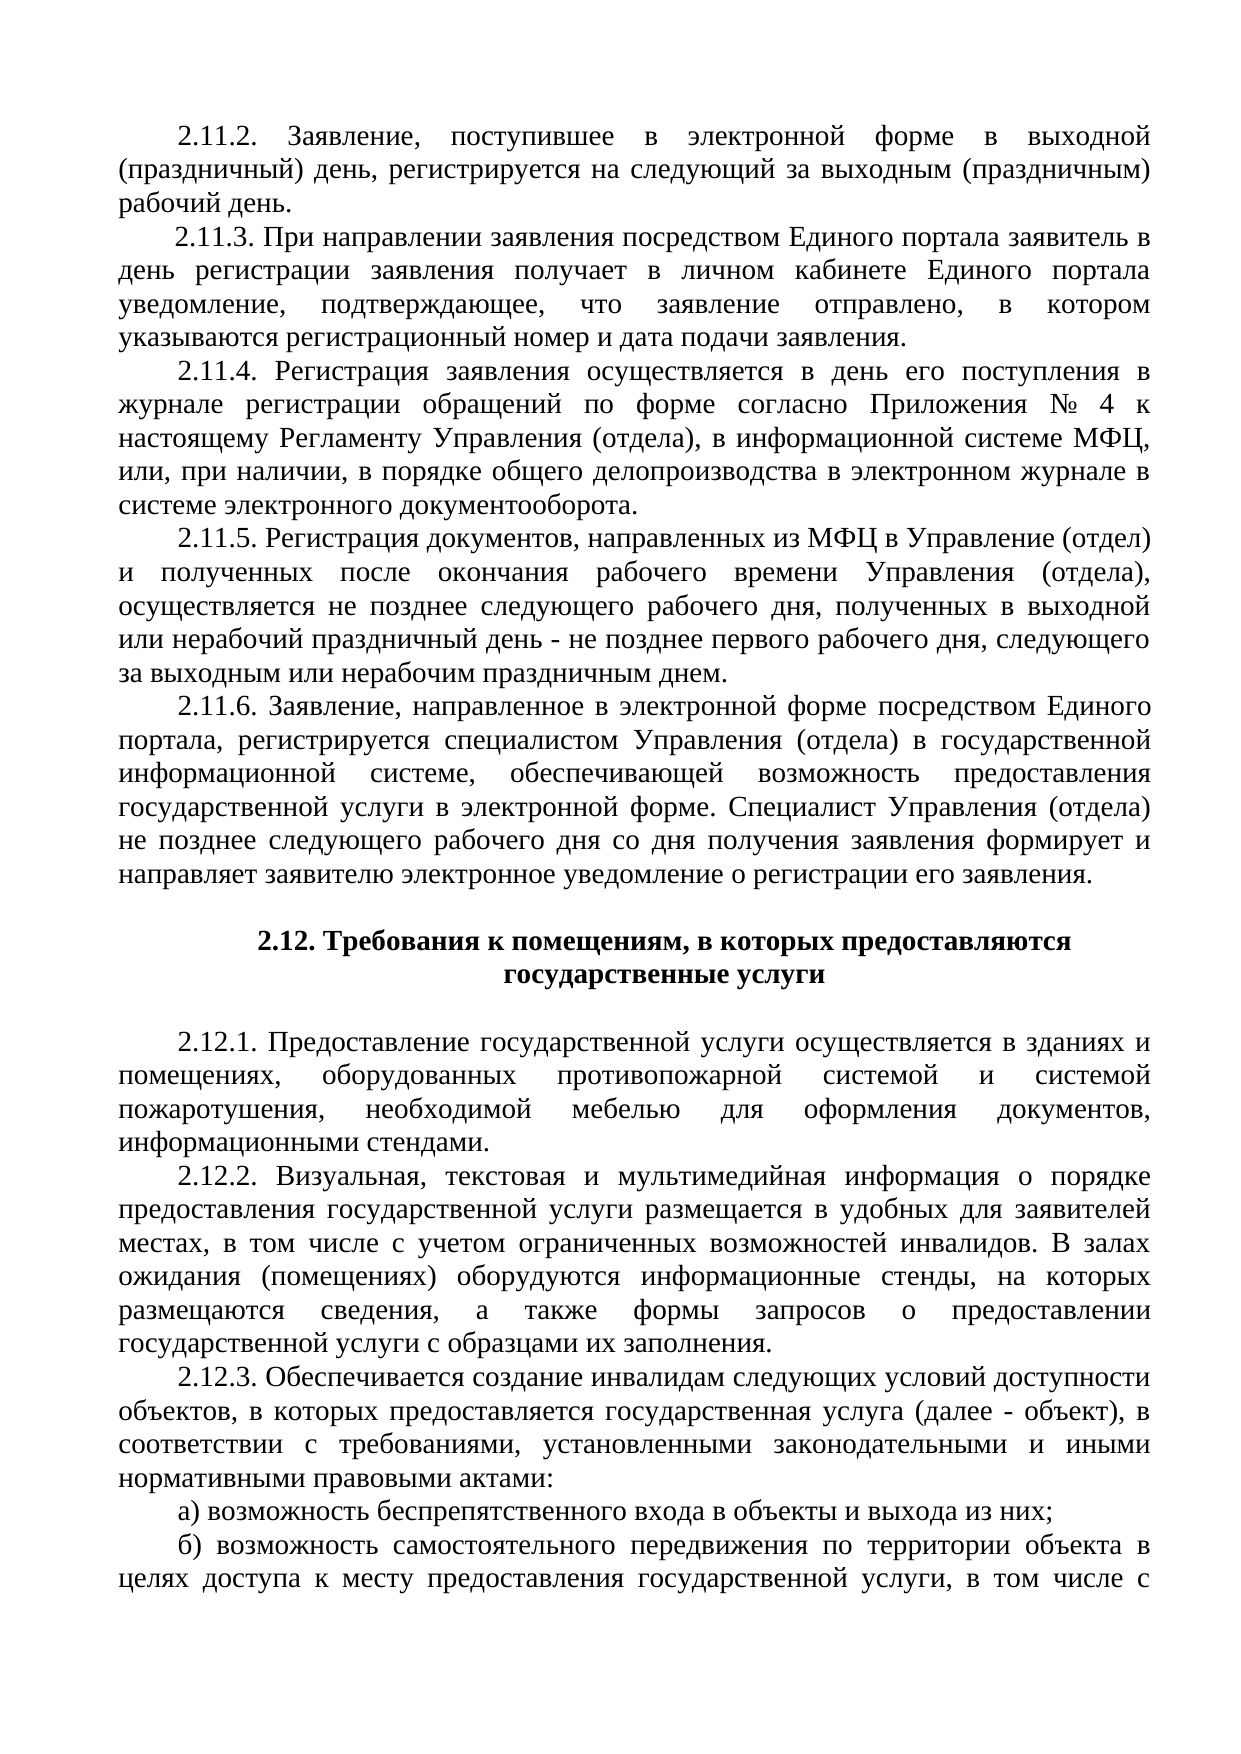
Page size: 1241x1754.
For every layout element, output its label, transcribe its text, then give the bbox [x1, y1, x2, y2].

text 2.12.2. Визуальная, текстовая и мультимедийная информация о порядке предоставления государственной услуги размещается в удобных для заявителей местах, в том числе с учетом ограниченных возможностей инвалидов. В залах ожидания (помещениях) оборудуются информационные стенды, на которых размещаются сведения, а также формы запросов о предоставлении государственной услуги с образцами их заполнения. [118, 1158, 1152, 1359]
text 2.11.5. Регистрация документов, направленных из МФЦ в Управление (отдел) и полученных после окончания рабочего времени Управления (отдела), осуществляется не позднее следующего рабочего дня, полученных в выходной или нерабочий праздничный день - не позднее первого рабочего дня, следующего за выходным или нерабочим праздничным днем. [118, 521, 1152, 688]
text 2.11.6. Заявление, направленное в электронной форме посредством Единого портала, регистрируется специалистом Управления (отдела) в государственной информационной системе, обеспечивающей возможность предоставления государственной услуги в электронной форме. Специалист Управления (отдела) не позднее следующего рабочего дня со дня получения заявления формирует и направляет заявителю электронное уведомление о регистрации его заявления. [118, 688, 1152, 889]
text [118, 1527, 1152, 1594]
text 2.11.3. При направлении заявления посредством Единого портала заявитель в день регистрации заявления получает в личном кабинете Единого портала уведомление, подтверждающее, что заявление отправлено, в котором указываются регистрационный номер и дата подачи заявления. [118, 219, 1152, 353]
text государственные услуги [118, 957, 1152, 990]
text 2.12.3. Обеспечивается создание инвалидам следующих условий доступности объектов, в которых предоставляется государственная услуга (далее - объект), в соответствии с требованиями, установленными законодательными и иными нормативными правовыми актами: [118, 1359, 1152, 1493]
text 2.12.1. Предоставление государственной услуги осуществляется в зданиях и помещениях, оборудованных противопожарной системой и системой пожаротушения, необходимой мебелью для оформления документов, информационными стендами. [118, 1024, 1152, 1158]
text 2.11.4. Регистрация заявления осуществляется в день его поступления в журнале регистрации обращений по форме согласно Приложения № 4 к настоящему Регламенту Управления (отдела), в информационной системе МФЦ, или, при наличии, в порядке общего делопроизводства в электронном журнале в системе электронного документооборота. [118, 353, 1152, 521]
text 2.11.2. Заявление, поступившее в электронной форме в выходной (праздничный) день, регистрируется на следующий за выходным (праздничным) рабочий день. [118, 118, 1152, 219]
text а) возможность беспрепятственного входа в объекты и выхода из них; [118, 1493, 1152, 1527]
text 2.12. Требования к помещениям, в которых предоставляются [118, 923, 1152, 957]
